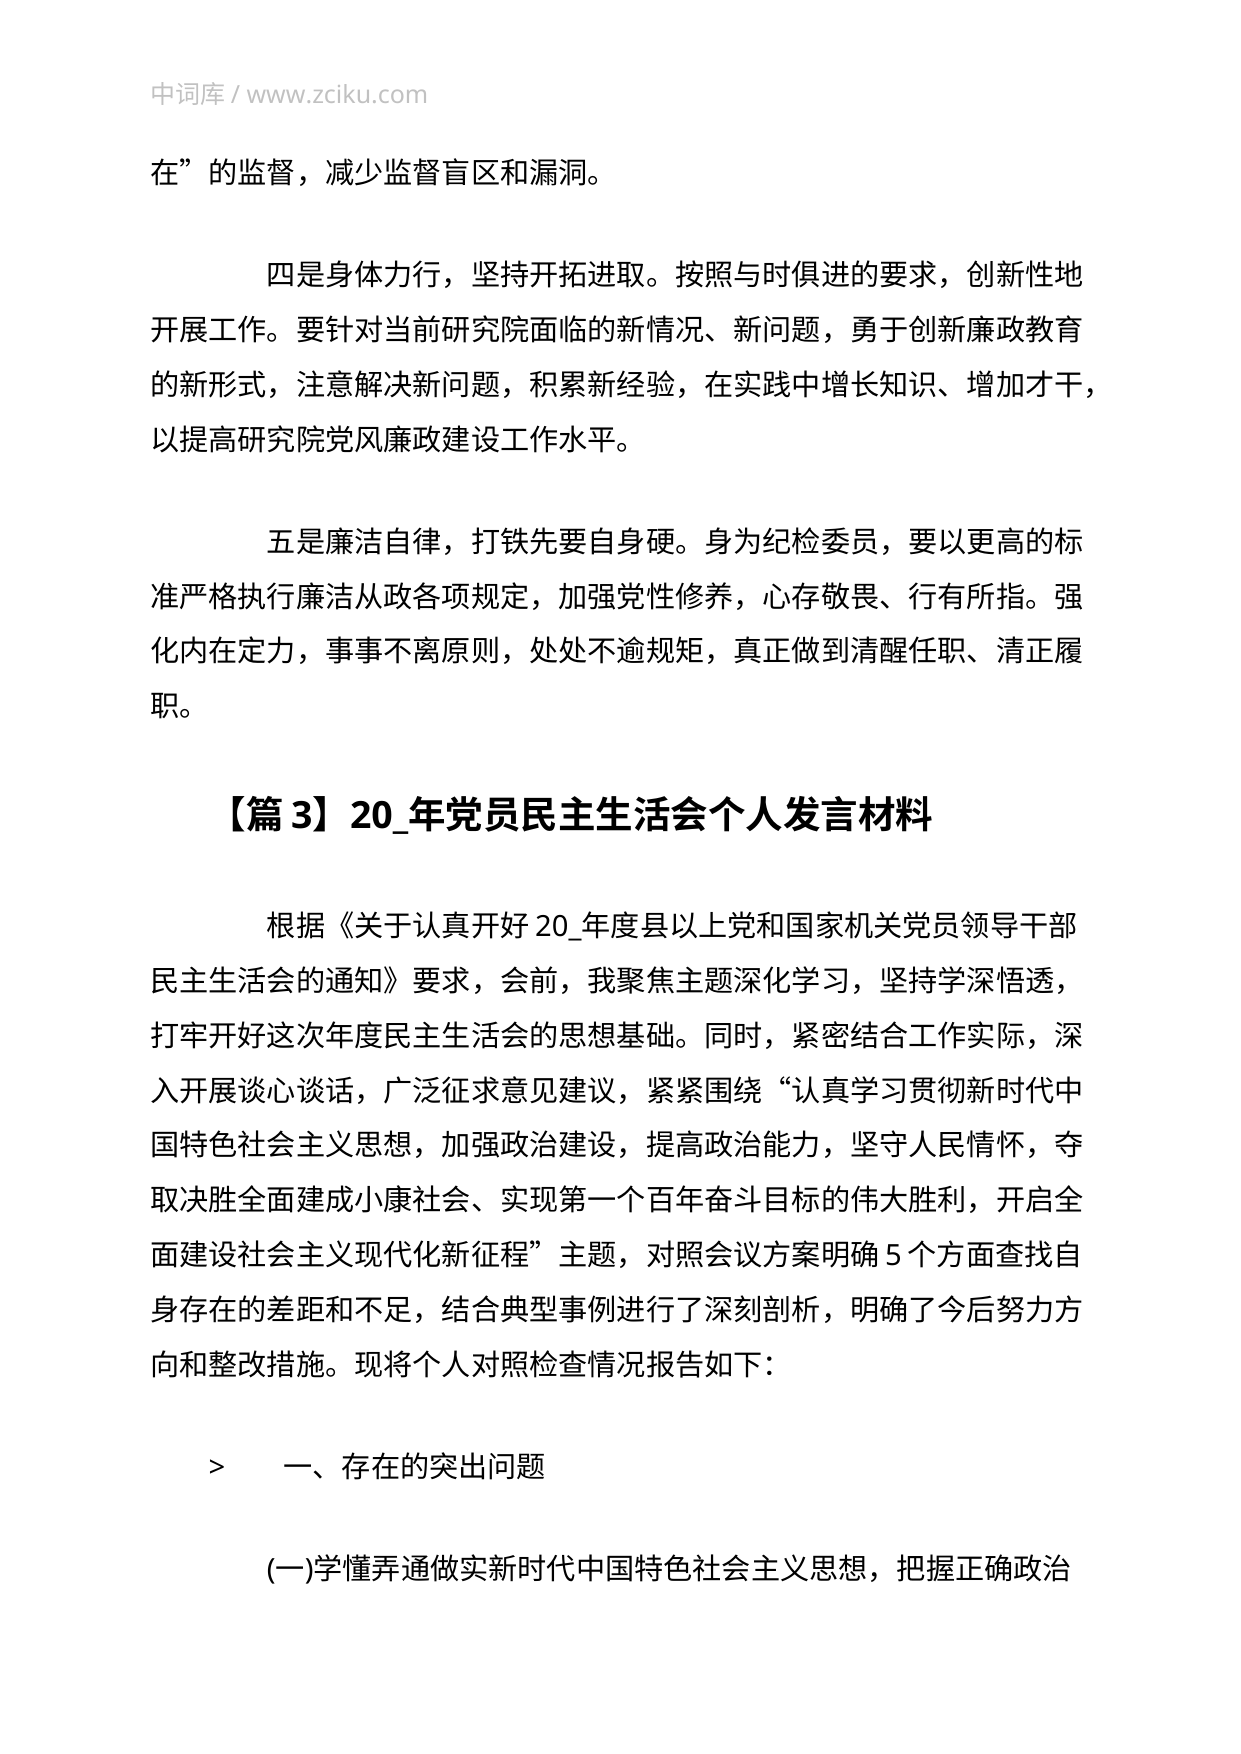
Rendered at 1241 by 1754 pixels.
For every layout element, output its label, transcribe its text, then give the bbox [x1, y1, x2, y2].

text 五是廉洁自律，打铁先要自身硬。身为纪检委员，要以更高的标准严格执行廉洁从政各项规定，加强党性修养，心存敬畏、行有所指。强化内在定力，事事不离原则，处处不逾规矩，真正做到清醒任职、清正履职。 [150, 518, 1090, 725]
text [150, 150, 1090, 192]
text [150, 1545, 1090, 1588]
text 根据《关于认真开好20_年度县以上党和国家机关党员领导干部民主生活会的通知》要求，会前，我聚焦主题深化学习，坚持学深悟透，打牢开好这次年度民主生活会的思想基础。同时，紧密结合工作实际，深入开展谈心谈话，广泛征求意见建议，紧紧围绕“认真学习贯彻新时代中国特色社会主义思想，加强政治建设，提高政治能力，坚守人民情怀，夺取决胜全面建成小康社会、实现第一个百年奋斗目标的伟大胜利，开启全面建设社会主义现代化新征程”主题，对照会议方案明确5个方面查找自身存在的差距和不足，结合典型事例进行了深刻剖析，明确了今后努力方向和整改措施。现将个人对照检查情况报告如下： [150, 902, 1090, 1384]
text 【篇3】20_年党员民主生活会个人发言材料 [150, 785, 1090, 839]
text 四是身体力行，坚持开拓进取。按照与时俱进的要求，创新性地开展工作。要针对当前研究院面临的新情况、新问题，勇于创新廉政教育的新形式，注意解决新问题，积累新经验，在实践中增长知识、增加才干，以提高研究院党风廉政建设工作水平。 [150, 252, 1090, 459]
text > 一、存在的突出问题 [150, 1443, 1090, 1486]
